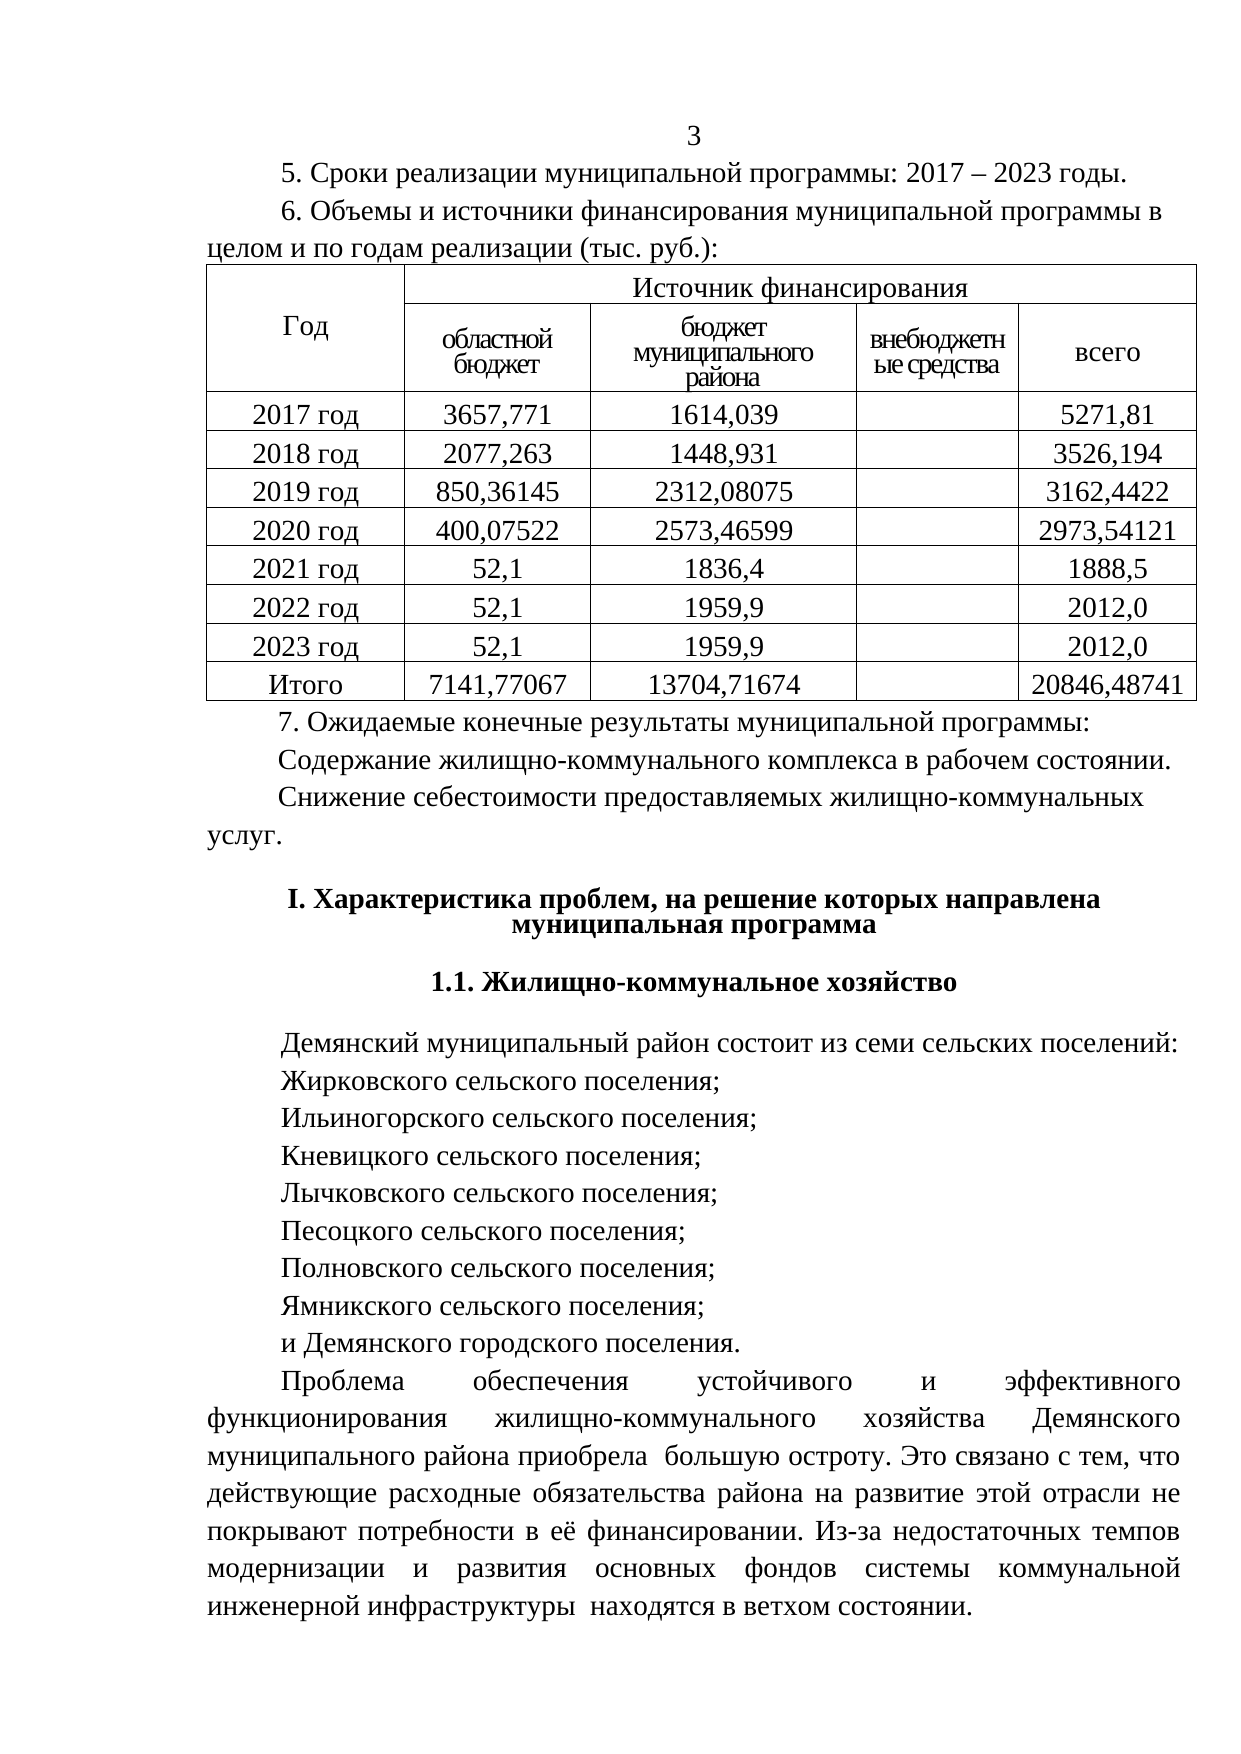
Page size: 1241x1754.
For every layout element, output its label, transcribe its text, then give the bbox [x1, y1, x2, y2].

table_cell областной бюджет [405, 304, 590, 391]
table_cell 1448,931 [591, 431, 856, 468]
text муниципальная программа [207, 913, 1181, 938]
text Ильиногорского сельского поселения; [207, 1097, 1181, 1134]
table_cell 2012,0 [1019, 624, 1196, 661]
text Полновского сельского поселения; [207, 1247, 1181, 1284]
table_cell 1959,9 [591, 624, 856, 661]
table_cell 7141,77067 [405, 662, 590, 699]
table_cell 2012,0 [1019, 585, 1196, 622]
text I. Характеристика проблем, на решение которых направлена [207, 888, 1181, 913]
table_cell 2017 год [207, 392, 404, 430]
table_cell Итого [207, 662, 404, 699]
text Ямникского сельского поселения; [207, 1284, 1181, 1322]
text Лычковского сельского поселения; [207, 1172, 1181, 1209]
table_cell [857, 431, 1018, 468]
table_cell бюджет муниципального района [591, 304, 856, 391]
table_cell 5271,81 [1019, 392, 1196, 430]
table_cell 52,1 [405, 585, 590, 622]
text 1.1. Жилищно-коммунальное хозяйство [207, 972, 1181, 997]
table_cell всего [1019, 304, 1196, 391]
table_cell 1836,4 [591, 546, 856, 584]
table_cell 1888,5 [1019, 546, 1196, 584]
table_cell [857, 508, 1018, 545]
table_cell 52,1 [405, 624, 590, 661]
text 5. Сроки реализации муниципальной программы: 2017 – 2023 годы. [207, 152, 1181, 189]
table_cell [857, 585, 1018, 622]
table_cell 2573,46599 [591, 508, 856, 545]
table_header Источник финансирования [405, 265, 1196, 303]
table_cell 1959,9 [591, 585, 856, 622]
table_cell 2973,54121 [1019, 508, 1196, 545]
text 3 [207, 118, 1181, 152]
table_cell [857, 546, 1018, 584]
table_cell 2312,08075 [591, 469, 856, 507]
table_cell 13704,71674 [591, 662, 856, 699]
text Демянский муниципальный район состоит из семи сельских поселений: Жирковского сельского поселения; [281, 1022, 1181, 1097]
text 6. Объемы и источники финансирования муниципальной программы в целом и по годам реализации (тыс. руб.): [207, 189, 1181, 264]
text Содержание жилищно-коммунального комплекса в рабочем состоянии. [207, 738, 1181, 776]
table_cell 400,07522 [405, 508, 590, 545]
table_cell 20846,48741 [1019, 662, 1196, 699]
table_cell 850,36145 [405, 469, 590, 507]
table_cell 2077,263 [405, 431, 590, 468]
text Снижение себестоимости предоставляемых жилищно-коммунальных услуг. [207, 776, 1181, 851]
text Проблема обеспечения устойчивого и эффективного функционирования жилищно-коммунального хозяйства Демянского муниципального района приобрела большую остроту. Это связано с тем, что действующие расходные обязательства района на развитие этой отрасли не покрывают потребности в её финансировании. Из-за недостаточных темпов модернизации и развития основных фондов системы коммунальной инженерной инфраструктуры находятся в ветхом состоянии. [207, 1359, 1181, 1622]
table_cell [857, 392, 1018, 430]
table_header Год [207, 265, 404, 391]
table_cell 2022 год [207, 585, 404, 622]
text Кневицкого сельского поселения; [207, 1134, 1181, 1172]
table_cell [857, 662, 1018, 699]
table_cell 2018 год [207, 431, 404, 468]
table_cell внебюджетные средства [857, 304, 1018, 391]
table_cell 1614,039 [591, 392, 856, 430]
table_cell 2021 год [207, 546, 404, 584]
table_cell 3162,4422 [1019, 469, 1196, 507]
text Песоцкого сельского поселения; [207, 1209, 1181, 1247]
table_cell 2019 год [207, 469, 404, 507]
text и Демянского городского поселения. [207, 1322, 1181, 1359]
table_cell 52,1 [405, 546, 590, 584]
table_cell [857, 469, 1018, 507]
table_cell 2023 год [207, 624, 404, 661]
table_cell [857, 624, 1018, 661]
table_cell 2020 год [207, 508, 404, 545]
table_cell 3526,194 [1019, 431, 1196, 468]
text 7. Ожидаемые конечные результаты муниципальной программы: [207, 701, 1181, 738]
table_cell 3657,771 [405, 392, 590, 430]
